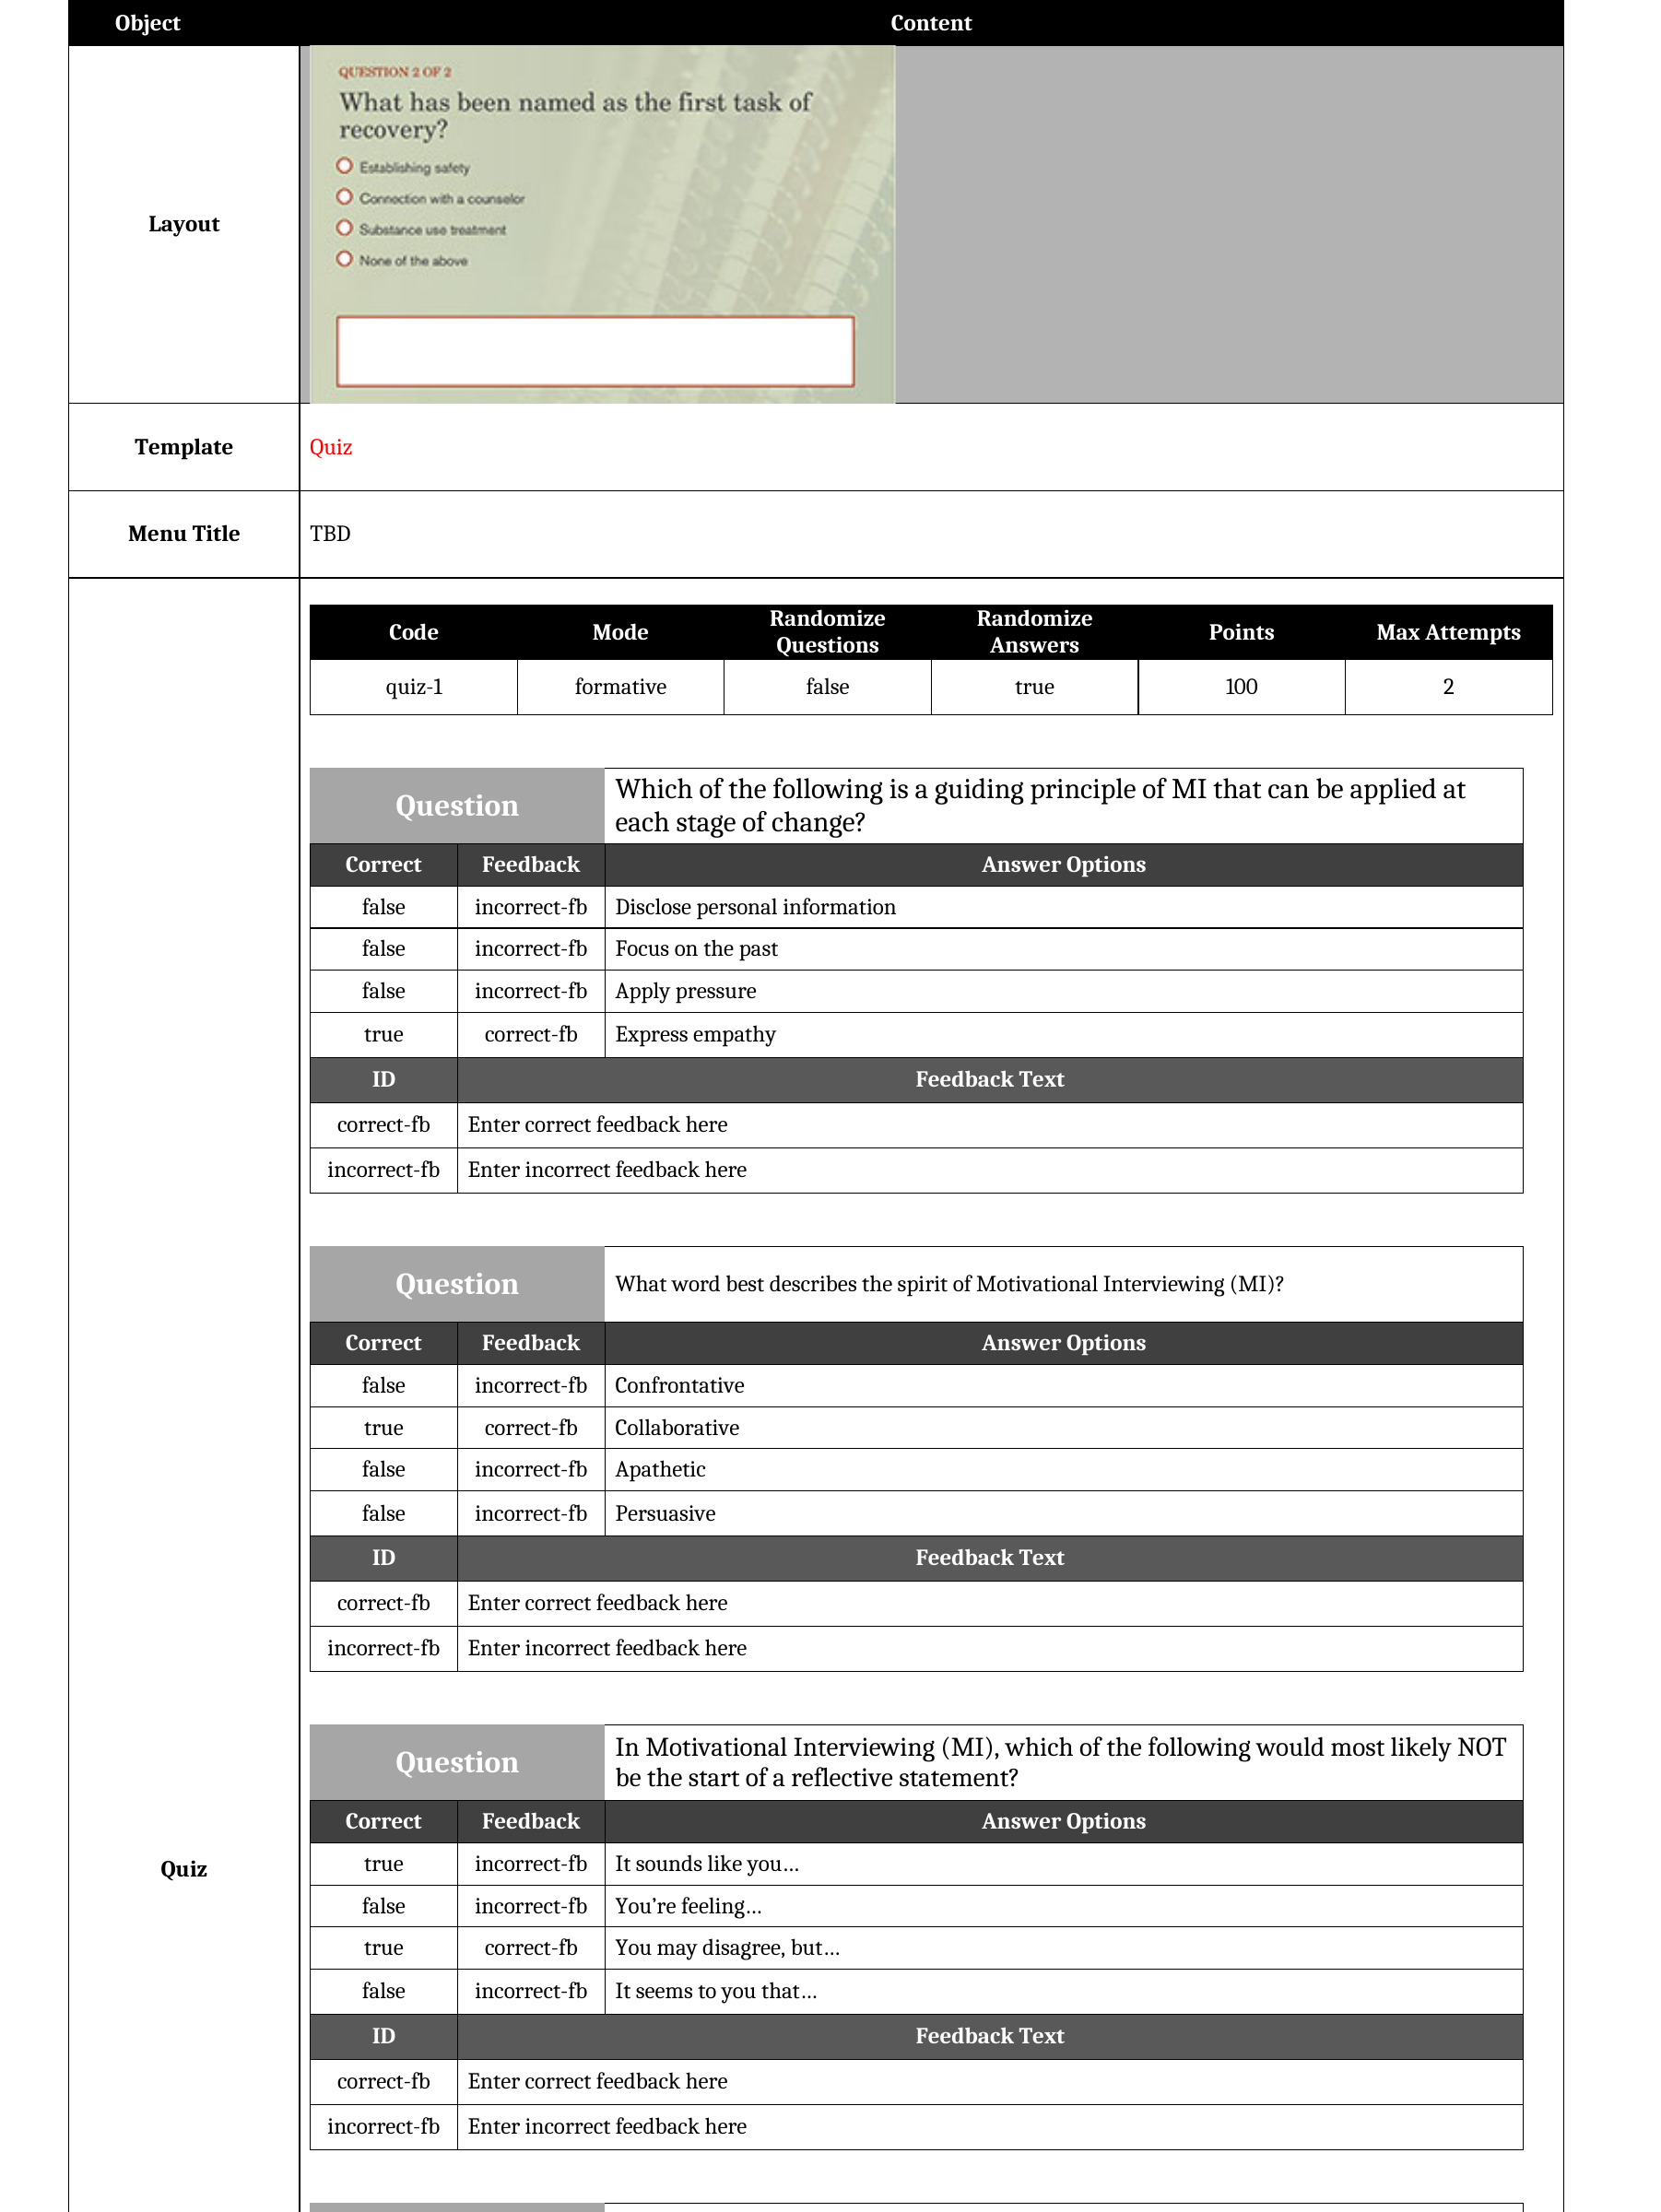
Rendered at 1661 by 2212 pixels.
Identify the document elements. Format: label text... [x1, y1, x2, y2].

table_cell [896, 46, 1563, 403]
picture [310, 45, 896, 404]
table_cell [300, 579, 1563, 2212]
table_cell Template [69, 404, 299, 490]
table_cell TBD [300, 491, 1563, 577]
table_cell Layout [69, 46, 299, 403]
table_header Content [300, 1, 1563, 45]
table_cell Menu Title [69, 491, 299, 577]
table_cell Quiz [69, 579, 299, 2212]
table_cell [300, 46, 310, 403]
table_header Object [69, 1, 299, 45]
table_cell Quiz [300, 404, 1563, 490]
